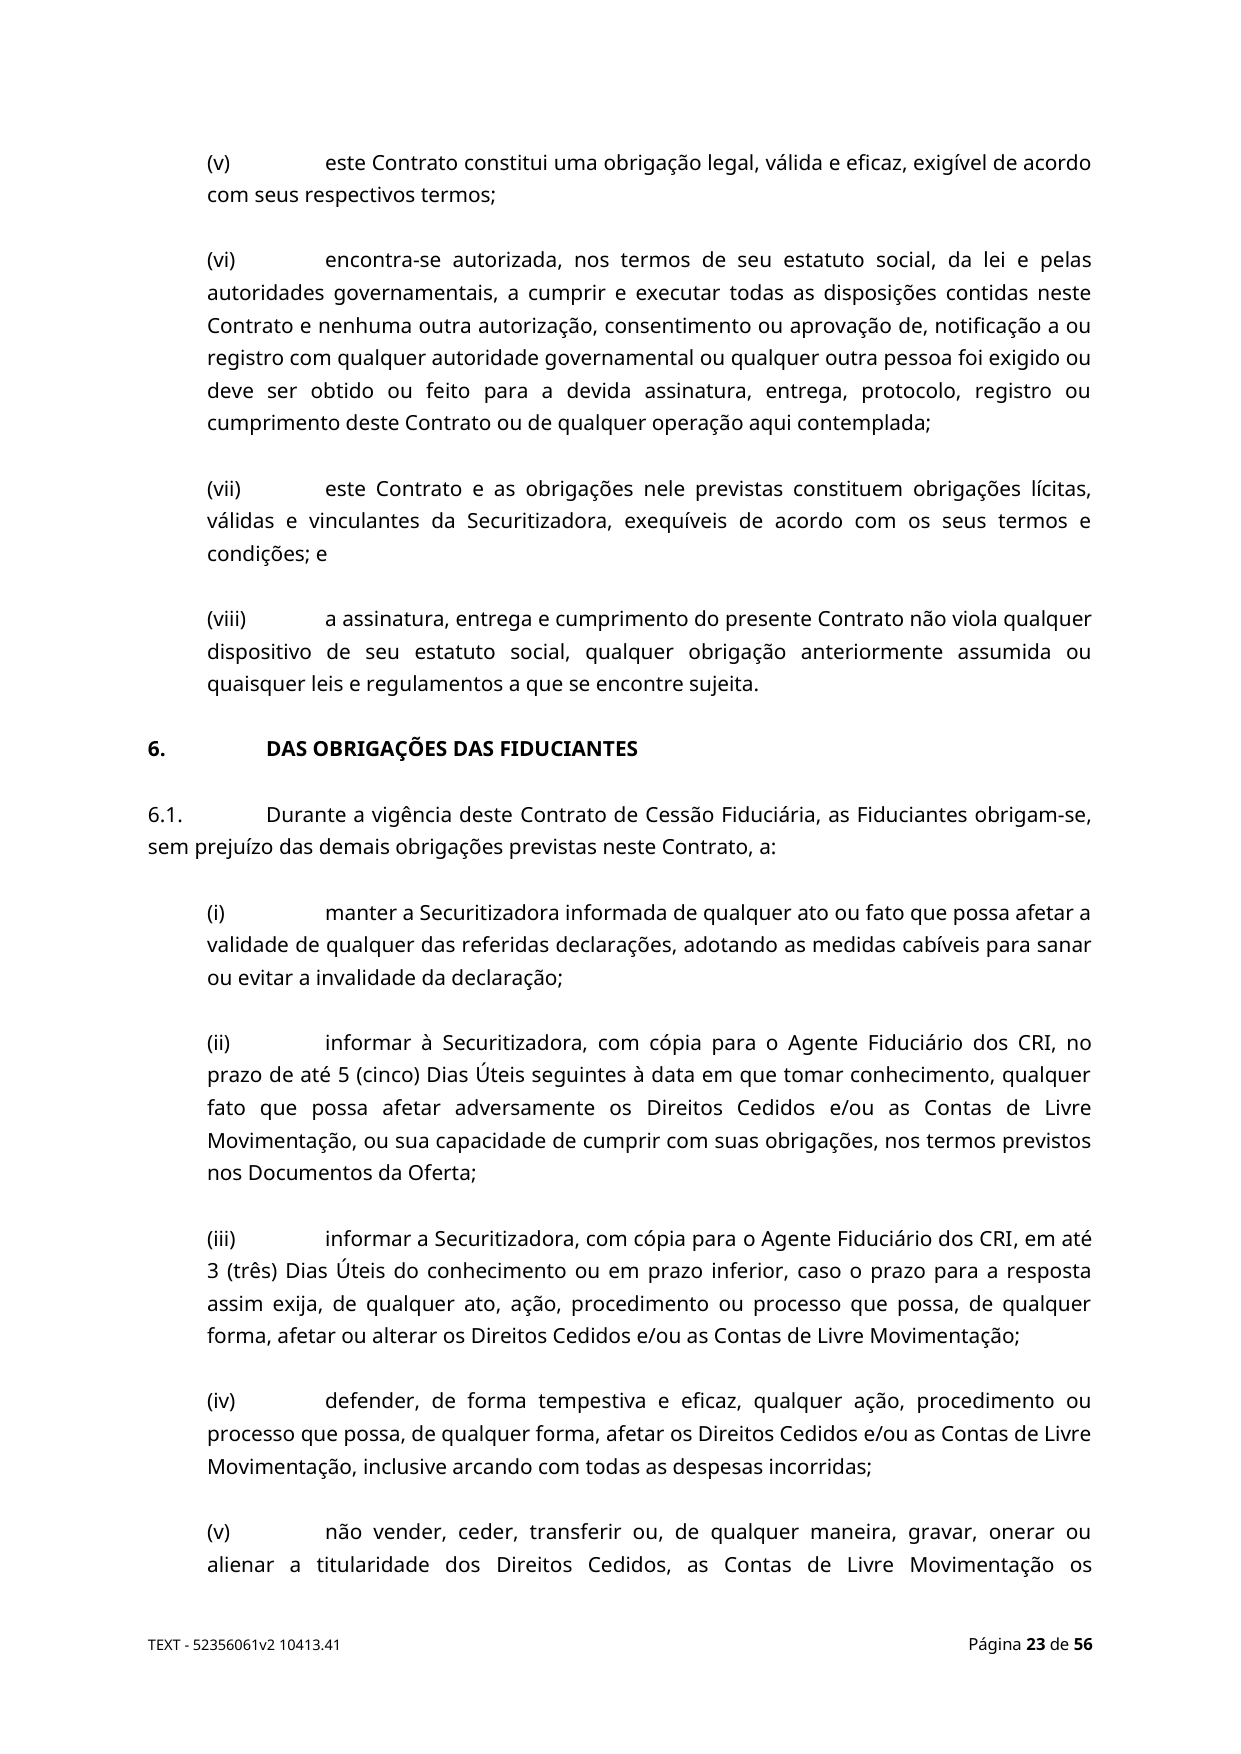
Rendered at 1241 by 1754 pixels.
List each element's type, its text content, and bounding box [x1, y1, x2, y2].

list este Contrato e as obrigações nele previstas constituem obrigações lícitas, válidas e vinculantes da Securitizadora, exequíveis de acordo com os seus termos e condições; e [207, 474, 1092, 567]
list informar a Securitizadora, com cópia para o Agente Fiduciário dos CRI, em até 3 (três) Dias Úteis do conhecimento ou em prazo inferior, caso o prazo para a resposta assim exija, de qualquer ato, ação, procedimento ou processo que possa, de qualquer forma, afetar ou alterar os Direitos Cedidos e/ou as Contas de Livre Movimentação; [207, 1224, 1092, 1350]
list a assinatura, entrega e cumprimento do presente Contrato não viola qualquer dispositivo de seu estatuto social, qualquer obrigação anteriormente assumida ou quaisquer leis e regulamentos a que se encontre sujeita. [207, 604, 1092, 698]
subtitle das Obrigações das fiduciantes [148, 734, 1092, 763]
list defender, de forma tempestiva e eficaz, qualquer ação, procedimento ou processo que possa, de qualquer forma, afetar os Direitos Cedidos e/ou as Contas de Livre Movimentação, inclusive arcando com todas as despesas incorridas; [207, 1387, 1092, 1480]
list informar à Securitizadora, com cópia para o Agente Fiduciário dos CRI, no prazo de até 5 (cinco) Dias Úteis seguintes à data em que tomar conhecimento, qualquer fato que possa afetar adversamente os Direitos Cedidos e/ou as Contas de Livre Movimentação, ou sua capacidade de cumprir com suas obrigações, nos termos previstos nos Documentos da Oferta; [207, 1028, 1092, 1187]
list este Contrato constitui uma obrigação legal, válida e eficaz, exigível de acordo com seus respectivos termos; [207, 148, 1092, 209]
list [207, 1517, 1092, 1578]
list Durante a vigência deste Contrato de Cessão Fiduciária, as Fiduciantes obrigam-se, sem prejuízo das demais obrigações previstas neste Contrato, a: [148, 800, 1092, 861]
list encontra-se autorizada, nos termos de seu estatuto social, da lei e pelas autoridades governamentais, a cumprir e executar todas as disposições contidas neste Contrato e nenhuma outra autorização, consentimento ou aprovação de, notificação a ou registro com qualquer autoridade governamental ou qualquer outra pessoa foi exigido ou deve ser obtido ou feito para a devida assinatura, entrega, protocolo, registro ou cumprimento deste Contrato ou de qualquer operação aqui contemplada; [207, 246, 1092, 437]
list manter a Securitizadora informada de qualquer ato ou fato que possa afetar a validade de qualquer das referidas declarações, adotando as medidas cabíveis para sanar ou evitar a invalidade da declaração; [207, 898, 1092, 991]
